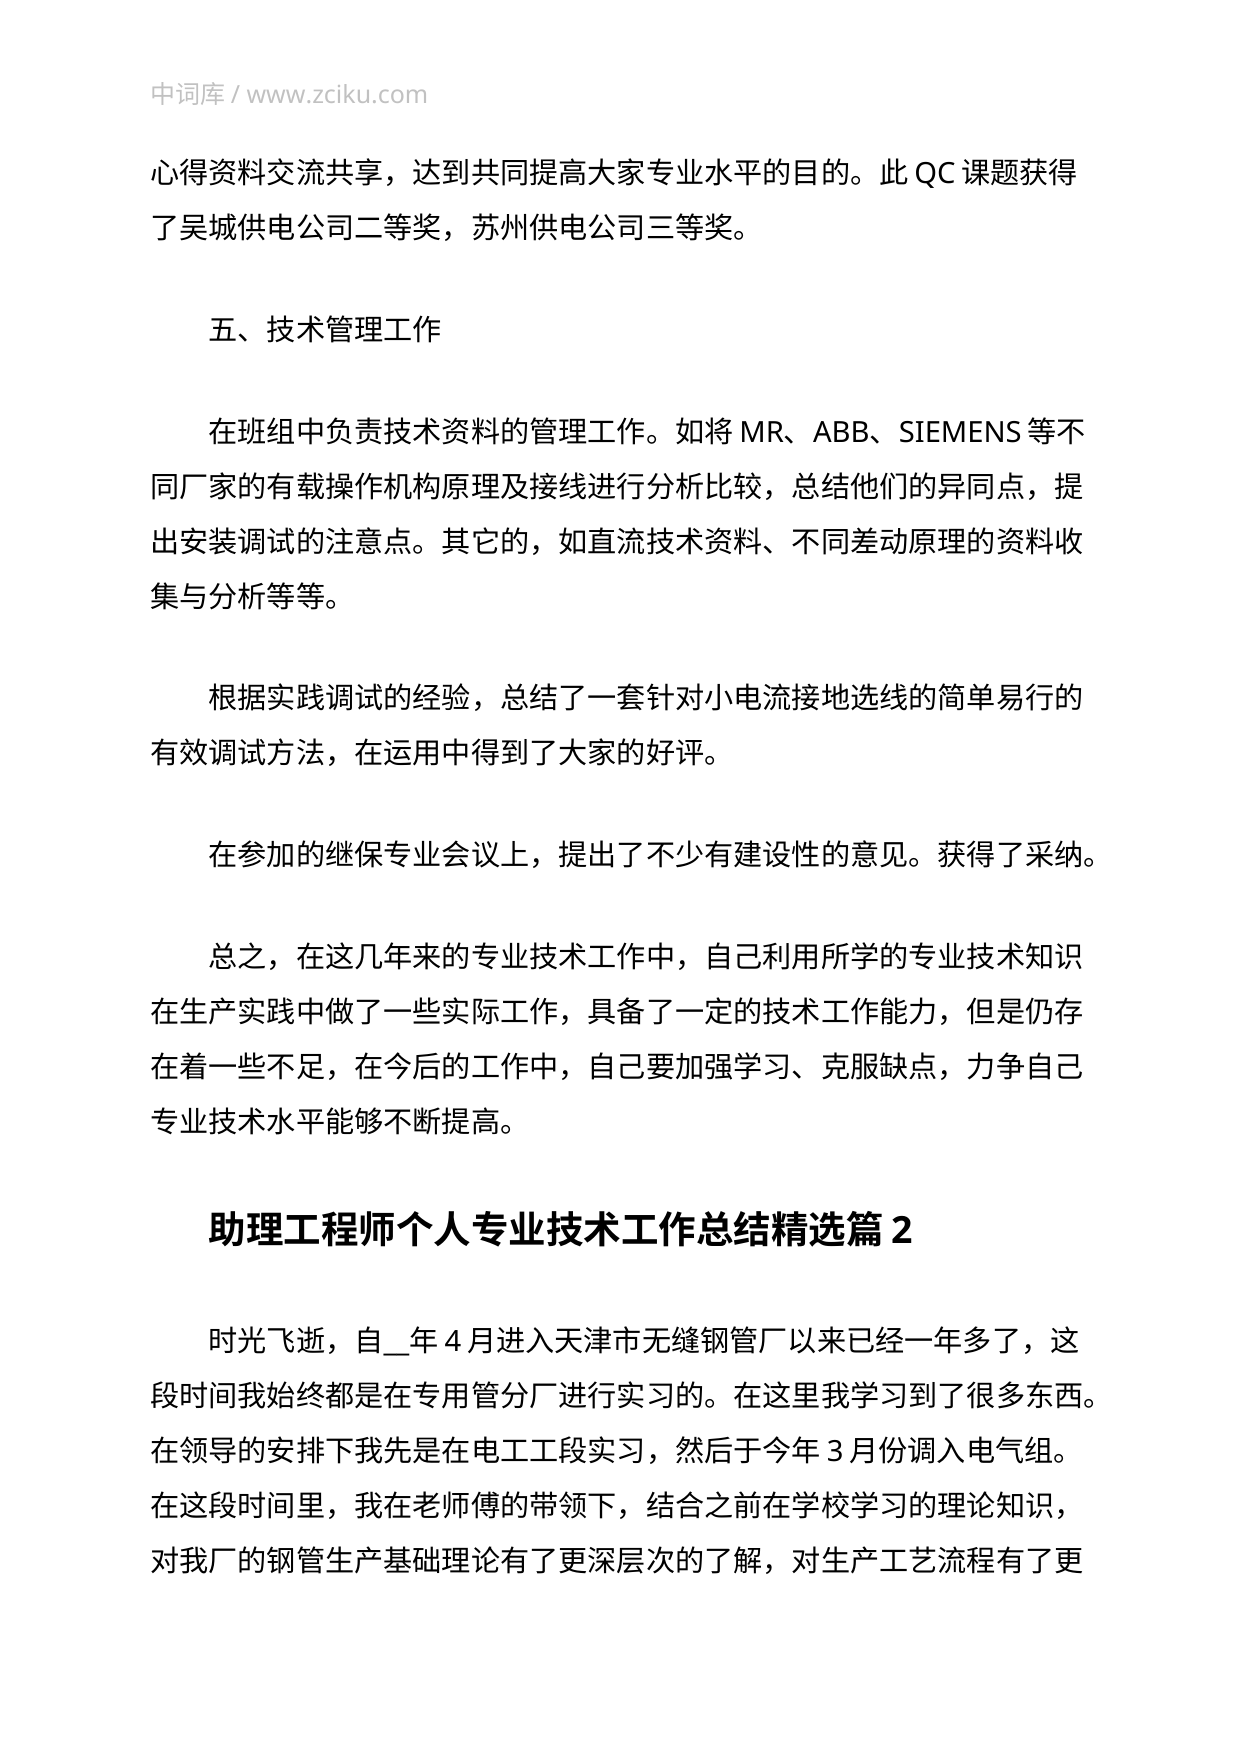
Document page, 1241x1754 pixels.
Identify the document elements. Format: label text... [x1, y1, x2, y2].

text 五、技术管理工作 [150, 307, 1090, 349]
text 总之，在这几年来的专业技术工作中，自己利用所学的专业技术知识在生产实践中做了一些实际工作，具备了一定的技术工作能力，但是仍存在着一些不足，在今后的工作中，自己要加强学习、克服缺点，力争自己专业技术水平能够不断提高。 [150, 933, 1090, 1141]
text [150, 150, 1090, 247]
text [150, 1318, 1090, 1580]
text 在参加的继保专业会议上，提出了不少有建设性的意见。获得了采纳。 [150, 832, 1090, 874]
text 在班组中负责技术资料的管理工作。如将MR、ABB、SIEMENS等不同厂家的有载操作机构原理及接线进行分析比较，总结他们的异同点，提出安装调试的注意点。其它的，如直流技术资料、不同差动原理的资料收集与分析等等。 [150, 408, 1090, 616]
text 根据实践调试的经验，总结了一套针对小电流接地选线的简单易行的有效调试方法，在运用中得到了大家的好评。 [150, 675, 1090, 772]
text 助理工程师个人专业技术工作总结精选篇2 [150, 1200, 1090, 1254]
